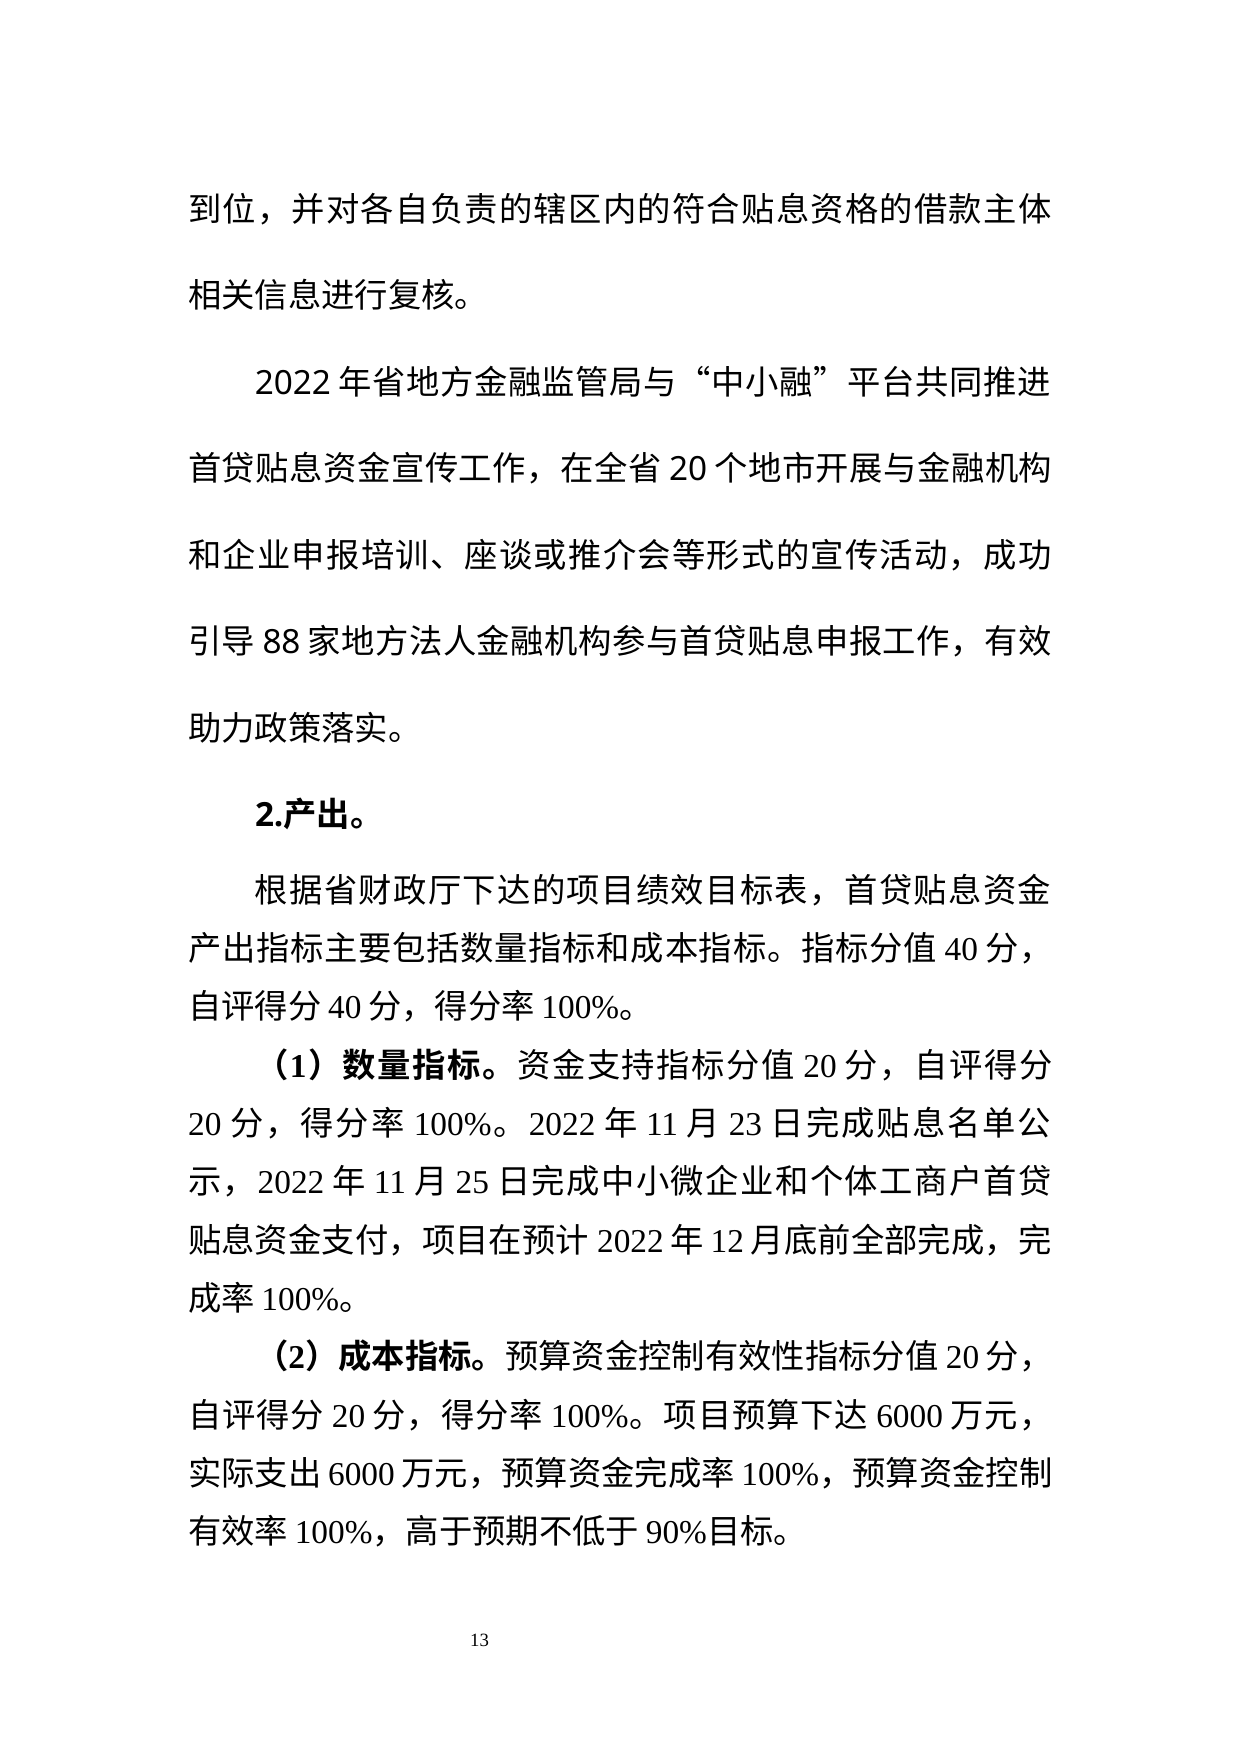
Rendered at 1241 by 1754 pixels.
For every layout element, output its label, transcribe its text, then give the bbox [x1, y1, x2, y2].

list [188, 164, 1052, 337]
list 根据省财政厅下达的项目绩效目标表，首贷贴息资金产出指标主要包括数量指标和成本指标。指标分值40分，自评得分40分，得分率100%。 [188, 855, 1052, 1030]
list 2022年省地方金融监管局与“中小融”平台共同推进首贷贴息资金宣传工作，在全省20个地市开展与金融机构和企业申报培训、座谈或推介会等形式的宣传活动，成功引导88家地方法人金融机构参与首贷贴息申报工作，有效助力政策落实。 [188, 337, 1052, 769]
list 2.产出。 [188, 769, 1052, 855]
list （1）数量指标。资金支持指标分值20分，自评得分20分，得分率100%。2022年11月23日完成贴息名单公示，2022年11月25日完成中小微企业和个体工商户首贷贴息资金支付，项目在预计2022年12月底前全部完成，完成率100%。 [188, 1030, 1052, 1322]
list （2）成本指标。预算资金控制有效性指标分值20分，自评得分20分，得分率100%。项目预算下达6000万元，实际支出6000万元，预算资金完成率100%，预算资金控制有效率100%，高于预期不低于90%目标。 [188, 1322, 1052, 1555]
